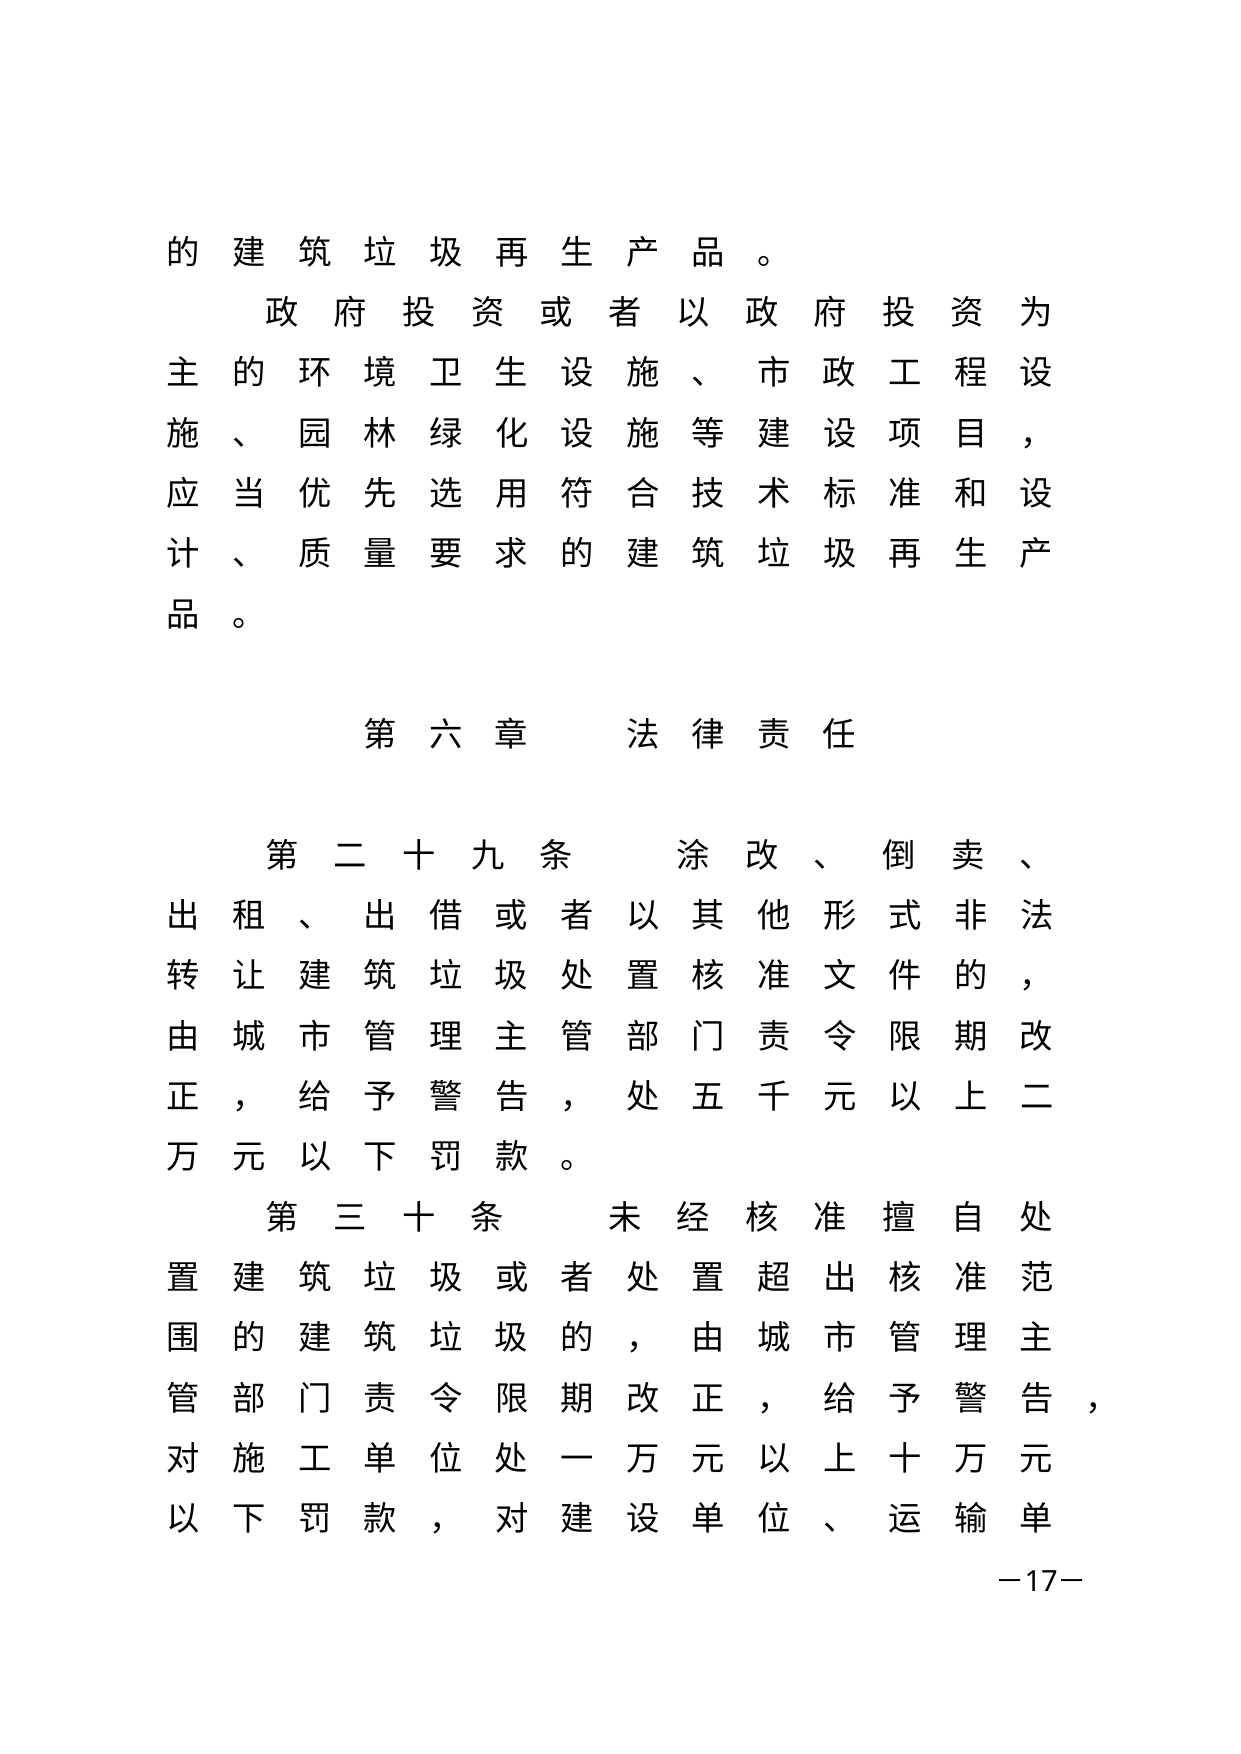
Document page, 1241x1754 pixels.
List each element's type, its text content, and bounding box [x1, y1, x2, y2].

text 第三十条 未经核准擅自处置建筑垃圾或者处置超出核准范围的建筑垃圾的，由城市管理主管部门责令限期改正，给予警告，对施工单位处一万元以上十万元以下罚款，对建设单位、运输单位处五千元以上三万元以下罚款。 [167, 1184, 1085, 1546]
text 第二十九条 涂改、倒卖、出租、出借或者以其他形式非法转让建筑垃圾处置核准文件的，由城市管理主管部门责令限期改正，给予警告，处五千元以上二万元以下罚款。 [167, 823, 1085, 1184]
text 第二十八条 市、县级人民政府应当组织住房城乡建设等相关部门积极推广建筑垃圾再生产品，鼓励各类建设项目优先选用符合技术标准和设计、质量要求的建筑垃圾再生产品。 [167, 219, 1085, 280]
text 第六章 法律责任 [167, 702, 1085, 762]
text 政府投资或者以政府投资为主的环境卫生设施、市政工程设施、园林绿化设施等建设项目，应当优先选用符合技术标准和设计、质量要求的建筑垃圾再生产品。 [167, 280, 1085, 642]
